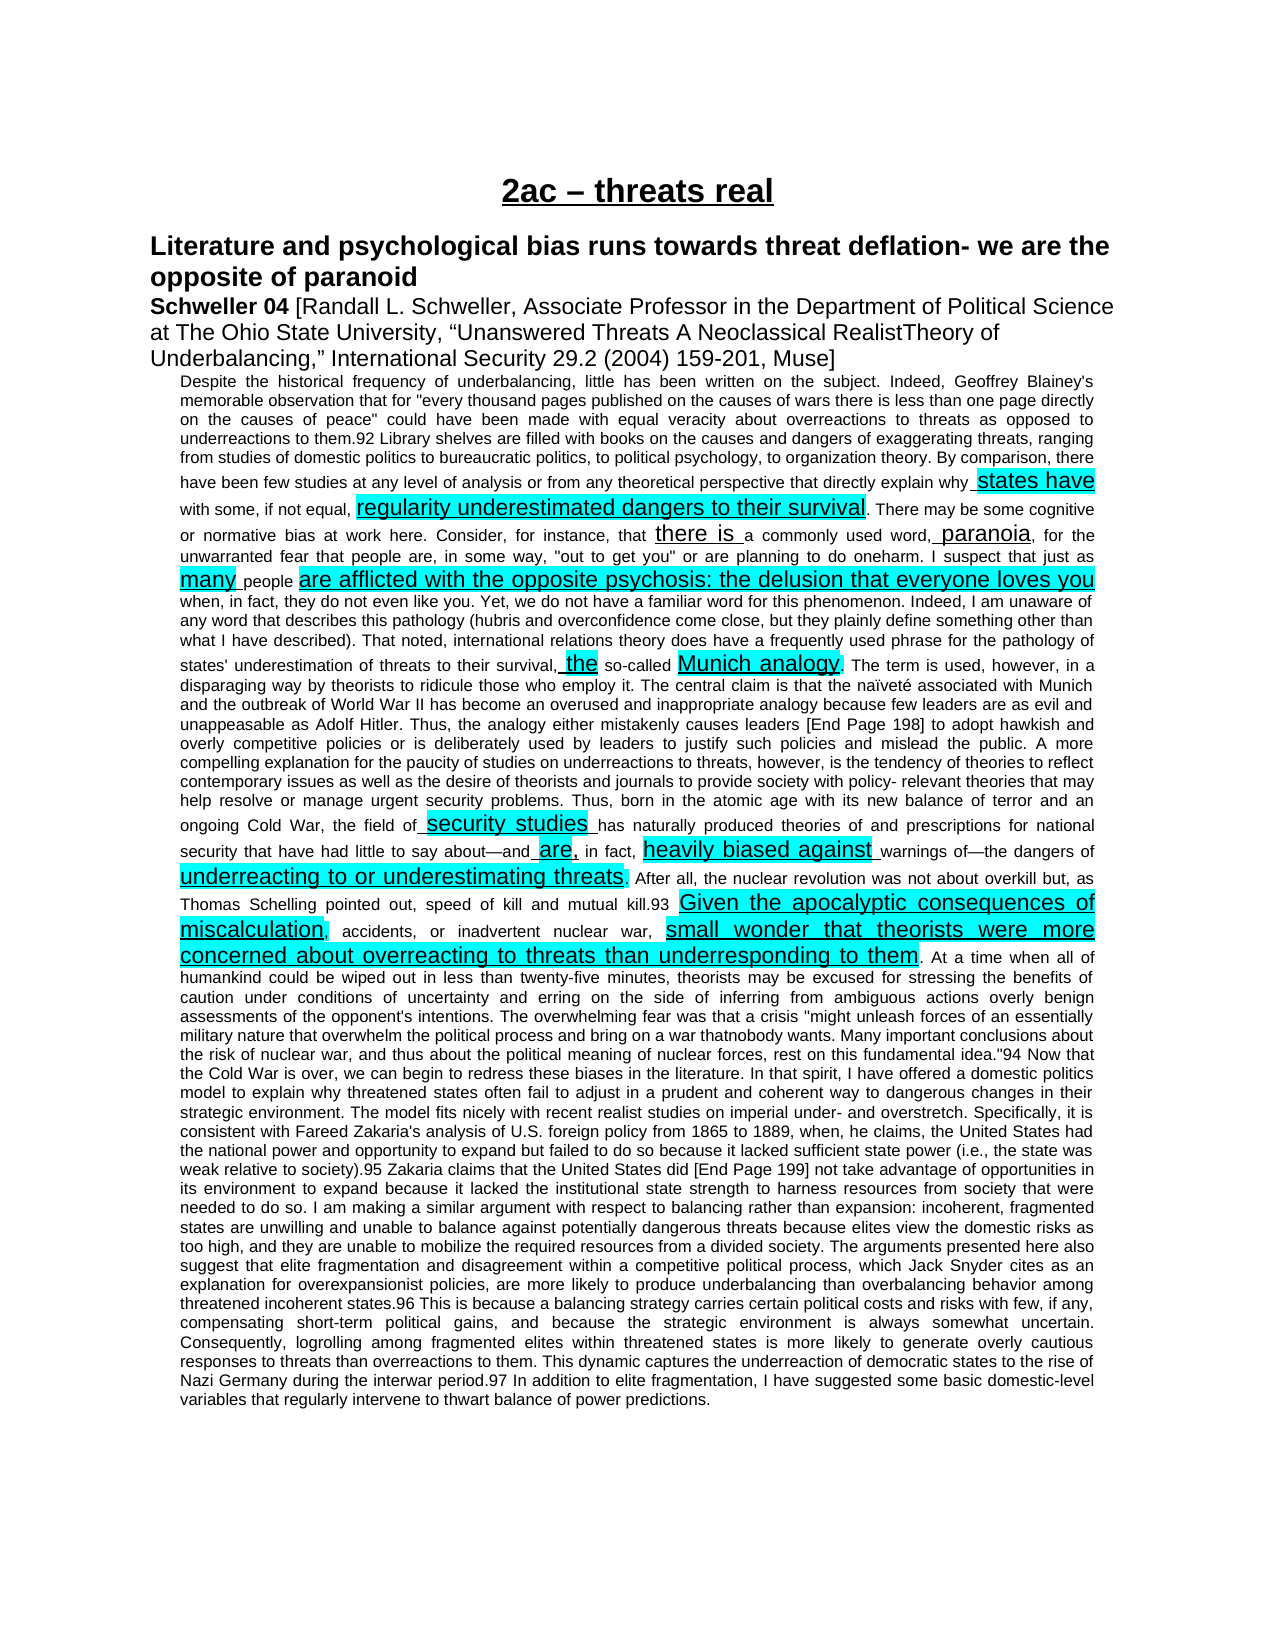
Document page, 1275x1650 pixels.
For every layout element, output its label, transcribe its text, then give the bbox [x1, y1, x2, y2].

text Despite the historical frequency of underbalancing, little has been written on the subject. Indeed, Geoffrey Blainey's memorable observation that for "every thousand pages published on the causes of wars there is less than one page directly on the causes of peace" could have been made with equal veracity about overreactions to threats as opposed to underreactions to them.92 Library shelves are filled with books on the causes and dangers of exaggerating threats, ranging from studies of domestic politics to bureaucratic politics, to political psychology, to organization theory. By comparison, there have been few studies at any level of analysis or from any theoretical perspective that directly explain why states have with some, if not equal, regularity underestimated dangers to their survival. There may be some cognitive or normative bias at work here. Consider, for instance, that there is a commonly used word, paranoia, for the unwarranted fear that people are, in some way, "out to get you" or are planning to do oneharm. I suspect that just as many people are afflicted with the opposite psychosis: the delusion that everyone loves you when, in fact, they do not even like you. Yet, we do not have a familiar word for this phenomenon. Indeed, I am unaware of any word that describes this pathology (hubris and overconfidence come close, but they plainly define something other than what I have described). That noted, international relations theory does have a frequently used phrase for the pathology of states' underestimation of threats to their survival, the so-called Munich analogy. The term is used, however, in a disparaging way by theorists to ridicule those who employ it. The central claim is that the naïveté associated with Munich and the outbreak of World War II has become an overused and inappropriate analogy because few leaders are as evil and unappeasable as Adolf Hitler. Thus, the analogy either mistakenly causes leaders [End Page 198] to adopt hawkish and overly competitive policies or is deliberately used by leaders to justify such policies and mislead the public. A more compelling explanation for the paucity of studies on underreactions to threats, however, is the tendency of theories to reflect contemporary issues as well as the desire of theorists and journals to provide society with policy- relevant theories that may help resolve or manage urgent security problems. Thus, born in the atomic age with its new balance of terror and an ongoing Cold War, the field of security studies has naturally produced theories of and prescriptions for national security that have had little to say about—and are, in fact, heavily biased against warnings of—the dangers of underreacting to or underestimating threats. After all, the nuclear revolution was not about overkill but, as Thomas Schelling pointed out, speed of kill and mutual kill.93 Given the apocalyptic consequences of miscalculation, accidents, or inadvertent nuclear war, small wonder that theorists were more concerned about overreacting to threats than underresponding to them. At a time when all of humankind could be wiped out in less than twenty-five minutes, theorists may be excused for stressing the benefits of caution under conditions of uncertainty and erring on the side of inferring from ambiguous actions overly benign assessments of the opponent's intentions. The overwhelming fear was that a crisis "might unleash forces of an essentially military nature that overwhelm the political process and bring on a war thatnobody wants. Many important conclusions about the risk of nuclear war, and thus about the political meaning of nuclear forces, rest on this fundamental idea."94 Now that the Cold War is over, we can begin to redress these biases in the literature. In that spirit, I have offered a domestic politics model to explain why threatened states often fail to adjust in a prudent and coherent way to dangerous changes in their strategic environment. The model fits nicely with recent realist studies on imperial under- and overstretch. Specifically, it is consistent with Fareed Zakaria's analysis of U.S. foreign policy from 1865 to 1889, when, he claims, the United States had the national power and opportunity to expand but failed to do so because it lacked sufficient state power (i.e., the state was weak relative to society).95 Zakaria claims that the United States did [End Page 199] not take advantage of opportunities in its environment to expand because it lacked the institutional state strength to harness resources from society that were needed to do so. I am making a similar argument with respect to balancing rather than expansion: incoherent, fragmented states are unwilling and unable to balance against potentially dangerous threats because elites view the domestic risks as too high, and they are unable to mobilize the required resources from a divided society. The arguments presented here also suggest that elite fragmentation and disagreement within a competitive political process, which Jack Snyder cites as an explanation for overexpansionist policies, are more likely to produce underbalancing than overbalancing behavior among threatened incoherent states.96 This is because a balancing strategy carries certain political costs and risks with few, if any, compensating short-term political gains, and because the strategic environment is always somewhat uncertain. Consequently, logrolling among fragmented elites within threatened states is more likely to generate overly cautious responses to threats than overreactions to them. This dynamic captures the underreaction of democratic states to the rise of Nazi Germany during the interwar period.97 In addition to elite fragmentation, I have suggested some basic domestic-level variables that regularly intervene to thwart balance of power predictions. [180, 942, 1095, 1409]
text Schweller 04 [Randall L. Schweller, Associate Professor in the Department of Political Science at The Ohio State University, “Unanswered Threats A Neoclassical RealistTheory of Underbalancing,” International Security 29.2 (2004) 159-201, Muse] [150, 293, 1125, 372]
subtitle Literature and psychological bias runs towards threat deflation- we are the opposite of paranoid [150, 230, 1125, 293]
subtitle 2ac – threats real [150, 171, 1125, 209]
text Despite the historical frequency of underbalancing, little has been written on the subject. Indeed, Geoffrey Blainey's memorable observation that for "every thousand pages published on the causes of wars there is less than one page directly on the causes of peace" could have been made with equal veracity about overreactions to threats as opposed to underreactions to them.92 Library shelves are filled with books on the causes and dangers of exaggerating threats, ranging from studies of domestic politics to bureaucratic politics, to political psychology, to organization theory. By comparison, there have been few studies at any level of analysis or from any theoretical perspective that directly explain why states have with some, if not equal, regularity underestimated dangers to their survival. There may be some cognitive or normative bias at work here. Consider, for instance, that there is a commonly used word, paranoia, for the unwarranted fear that people are, in some way, "out to get you" or are planning to do oneharm. I suspect that just as many people are afflicted with the opposite psychosis: the delusion that everyone loves you when, in fact, they do not even like you. Yet, we do not have a familiar word for this phenomenon. Indeed, I am unaware of any word that describes this pathology (hubris and overconfidence come close, but they plainly define something other than what I have described). That noted, international relations theory does have a frequently used phrase for the pathology of states' underestimation of threats to their survival, the so-called Munich analogy. The term is used, however, in a disparaging way by theorists to ridicule those who employ it. The central claim is that the naïveté associated with Munich and the outbreak of World War II has become an overused and inappropriate analogy because few leaders are as evil and unappeasable as Adolf Hitler. Thus, the analogy either mistakenly causes leaders [End Page 198] to adopt hawkish and overly competitive policies or is deliberately used by leaders to justify such policies and mislead the public. A more compelling explanation for the paucity of studies on underreactions to threats, however, is the tendency of theories to reflect contemporary issues as well as the desire of theorists and journals to provide society with policy- relevant theories that may help resolve or manage urgent security problems. Thus, born in the atomic age with its new balance of terror and an ongoing Cold War, the field of security studies has naturally produced theories of and prescriptions for national security that have had little to say about—and are, in fact, heavily biased against warnings of—the dangers of underreacting to or underestimating threats. After all, the nuclear revolution was not about overkill but, as Thomas Schelling pointed out, speed of kill and mutual kill.93 Given the apocalyptic consequences of miscalculation, accidents, or inadvertent nuclear war, small wonder that theorists were more concerned about overreacting to threats than underresponding to them. At a time when all of humankind could be wiped out in less than twenty-five minutes, theorists may be excused for stressing the benefits of caution under conditions of uncertainty and erring on the side of inferring from ambiguous actions overly benign assessments of the opponent's intentions. The overwhelming fear was that a crisis "might unleash forces of an essentially military nature that overwhelm the political process and bring on a war thatnobody wants. Many important conclusions about the risk of nuclear war, and thus about the political meaning of nuclear forces, rest on this fundamental idea."94 Now that the Cold War is over, we can begin to redress these biases in the literature. In that spirit, I have offered a domestic politics model to explain why threatened states often fail to adjust in a prudent and coherent way to dangerous changes in their strategic environment. The model fits nicely with recent realist studies on imperial under- and overstretch. Specifically, it is consistent with Fareed Zakaria's analysis of U.S. foreign policy from 1865 to 1889, when, he claims, the United States had the national power and opportunity to expand but failed to do so because it lacked sufficient state power (i.e., the state was weak relative to society).95 Zakaria claims that the United States did [End Page 199] not take advantage of opportunities in its environment to expand because it lacked the institutional state strength to harness resources from society that were needed to do so. I am making a similar argument with respect to balancing rather than expansion: incoherent, fragmented states are unwilling and unable to balance against potentially dangerous threats because elites view the domestic risks as too high, and they are unable to mobilize the required resources from a divided society. The arguments presented here also suggest that elite fragmentation and disagreement within a competitive political process, which Jack Snyder cites as an explanation for overexpansionist policies, are more likely to produce underbalancing than overbalancing behavior among threatened incoherent states.96 This is because a balancing strategy carries certain political costs and risks with few, if any, compensating short-term political gains, and because the strategic environment is always somewhat uncertain. Consequently, logrolling among fragmented elites within threatened states is more likely to generate overly cautious responses to threats than overreactions to them. This dynamic captures the underreaction of democratic states to the rise of Nazi Germany during the interwar period.97 In addition to elite fragmentation, I have suggested some basic domestic-level variables that regularly intervene to thwart balance of power predictions. [180, 372, 1095, 942]
